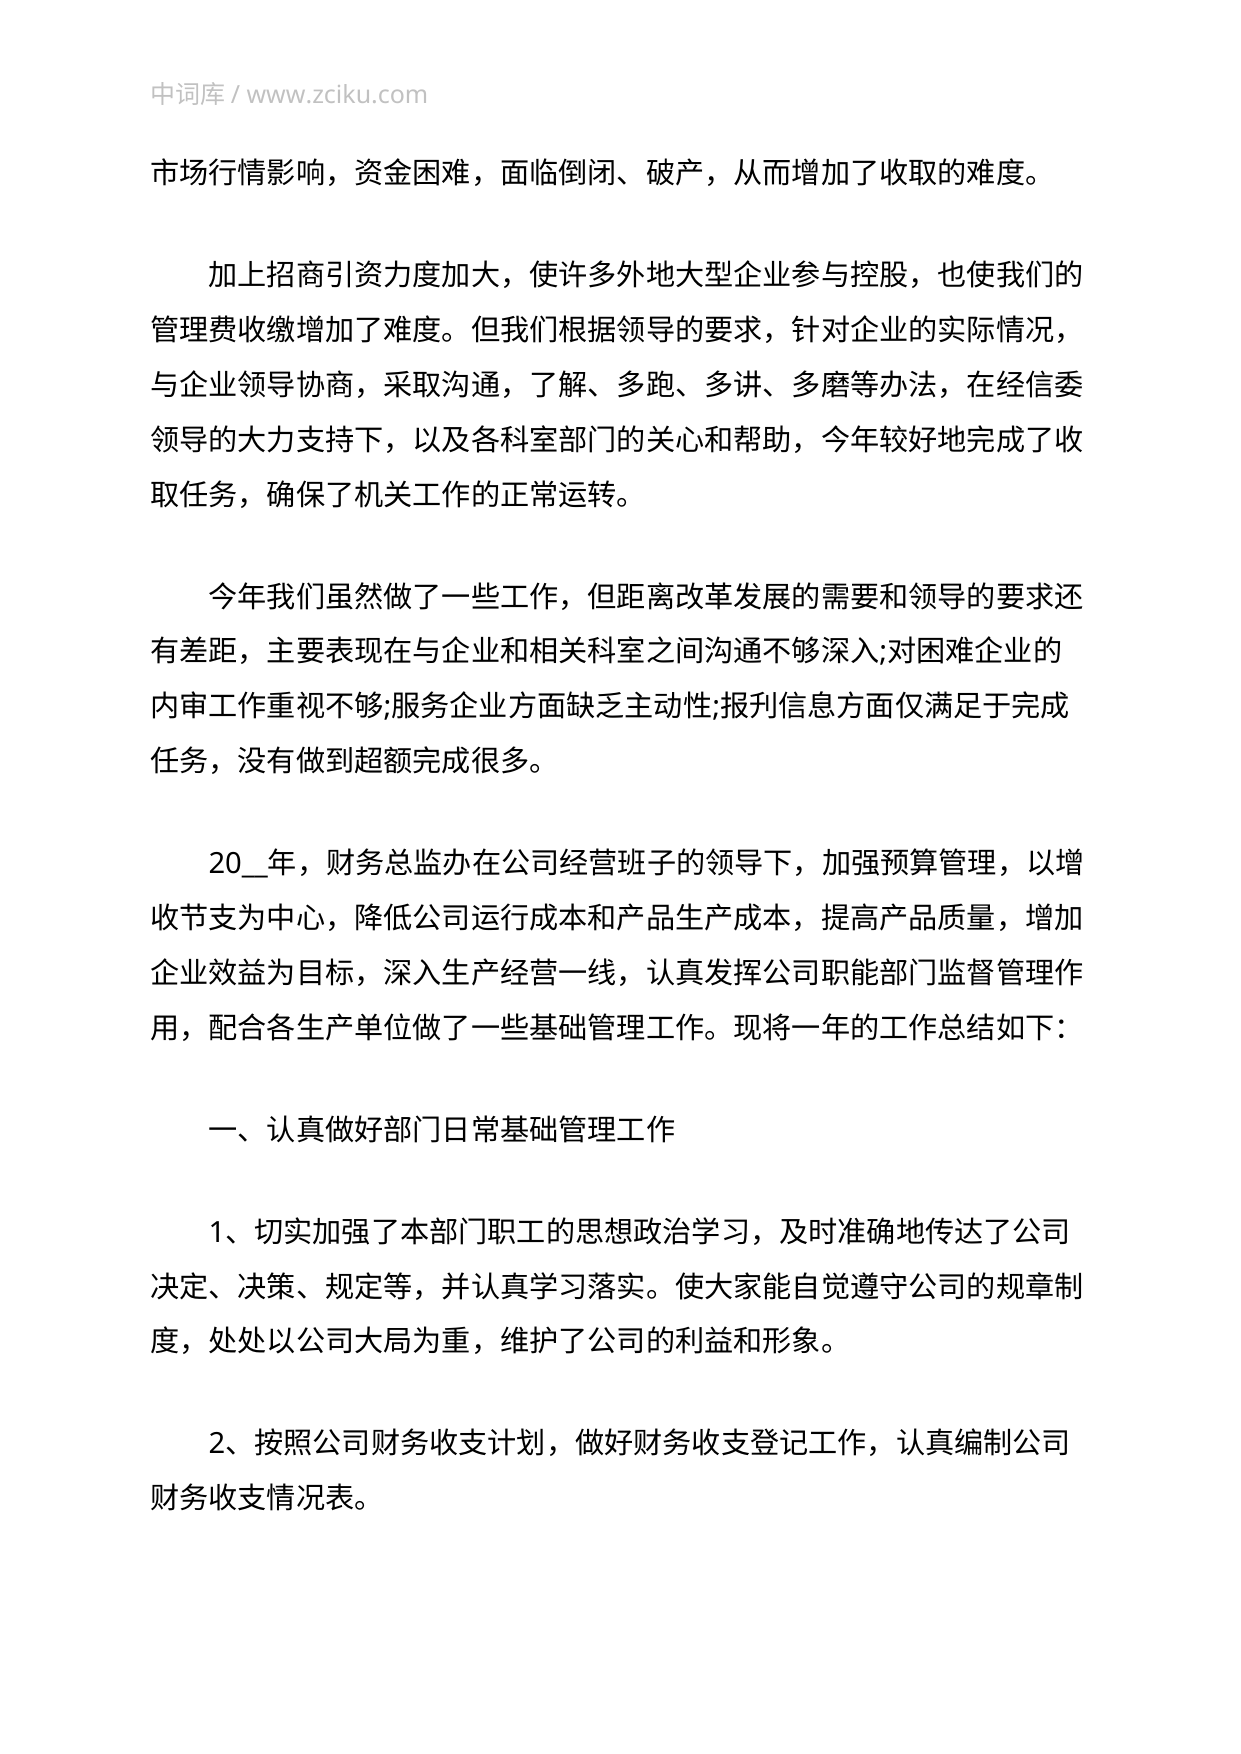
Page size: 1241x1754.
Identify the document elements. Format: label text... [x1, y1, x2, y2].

text 加上招商引资力度加大，使许多外地大型企业参与控股，也使我们的管理费收缴增加了难度。但我们根据领导的要求，针对企业的实际情况，与企业领导协商，采取沟通，了解、多跑、多讲、多磨等办法，在经信委领导的大力支持下，以及各科室部门的关心和帮助，今年较好地完成了收取任务，确保了机关工作的正常运转。 [150, 252, 1090, 514]
text 20__年，财务总监办在公司经营班子的领导下，加强预算管理，以增收节支为中心，降低公司运行成本和产品生产成本，提高产品质量，增加企业效益为目标，深入生产经营一线，认真发挥公司职能部门监督管理作用，配合各生产单位做了一些基础管理工作。现将一年的工作总结如下： [150, 840, 1090, 1047]
text 2、按照公司财务收支计划，做好财务收支登记工作，认真编制公司财务收支情况表。 [150, 1420, 1090, 1517]
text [150, 150, 1090, 192]
text 1、切实加强了本部门职工的思想政治学习，及时准确地传达了公司决定、决策、规定等，并认真学习落实。使大家能自觉遵守公司的规章制度，处处以公司大局为重，维护了公司的利益和形象。 [150, 1208, 1090, 1360]
text 一、认真做好部门日常基础管理工作 [150, 1106, 1090, 1149]
text 今年我们虽然做了一些工作，但距离改革发展的需要和领导的要求还有差距，主要表现在与企业和相关科室之间沟通不够深入;对困难企业的内审工作重视不够;服务企业方面缺乏主动性;报刋信息方面仅满足于完成任务，没有做到超额完成很多。 [150, 573, 1090, 780]
